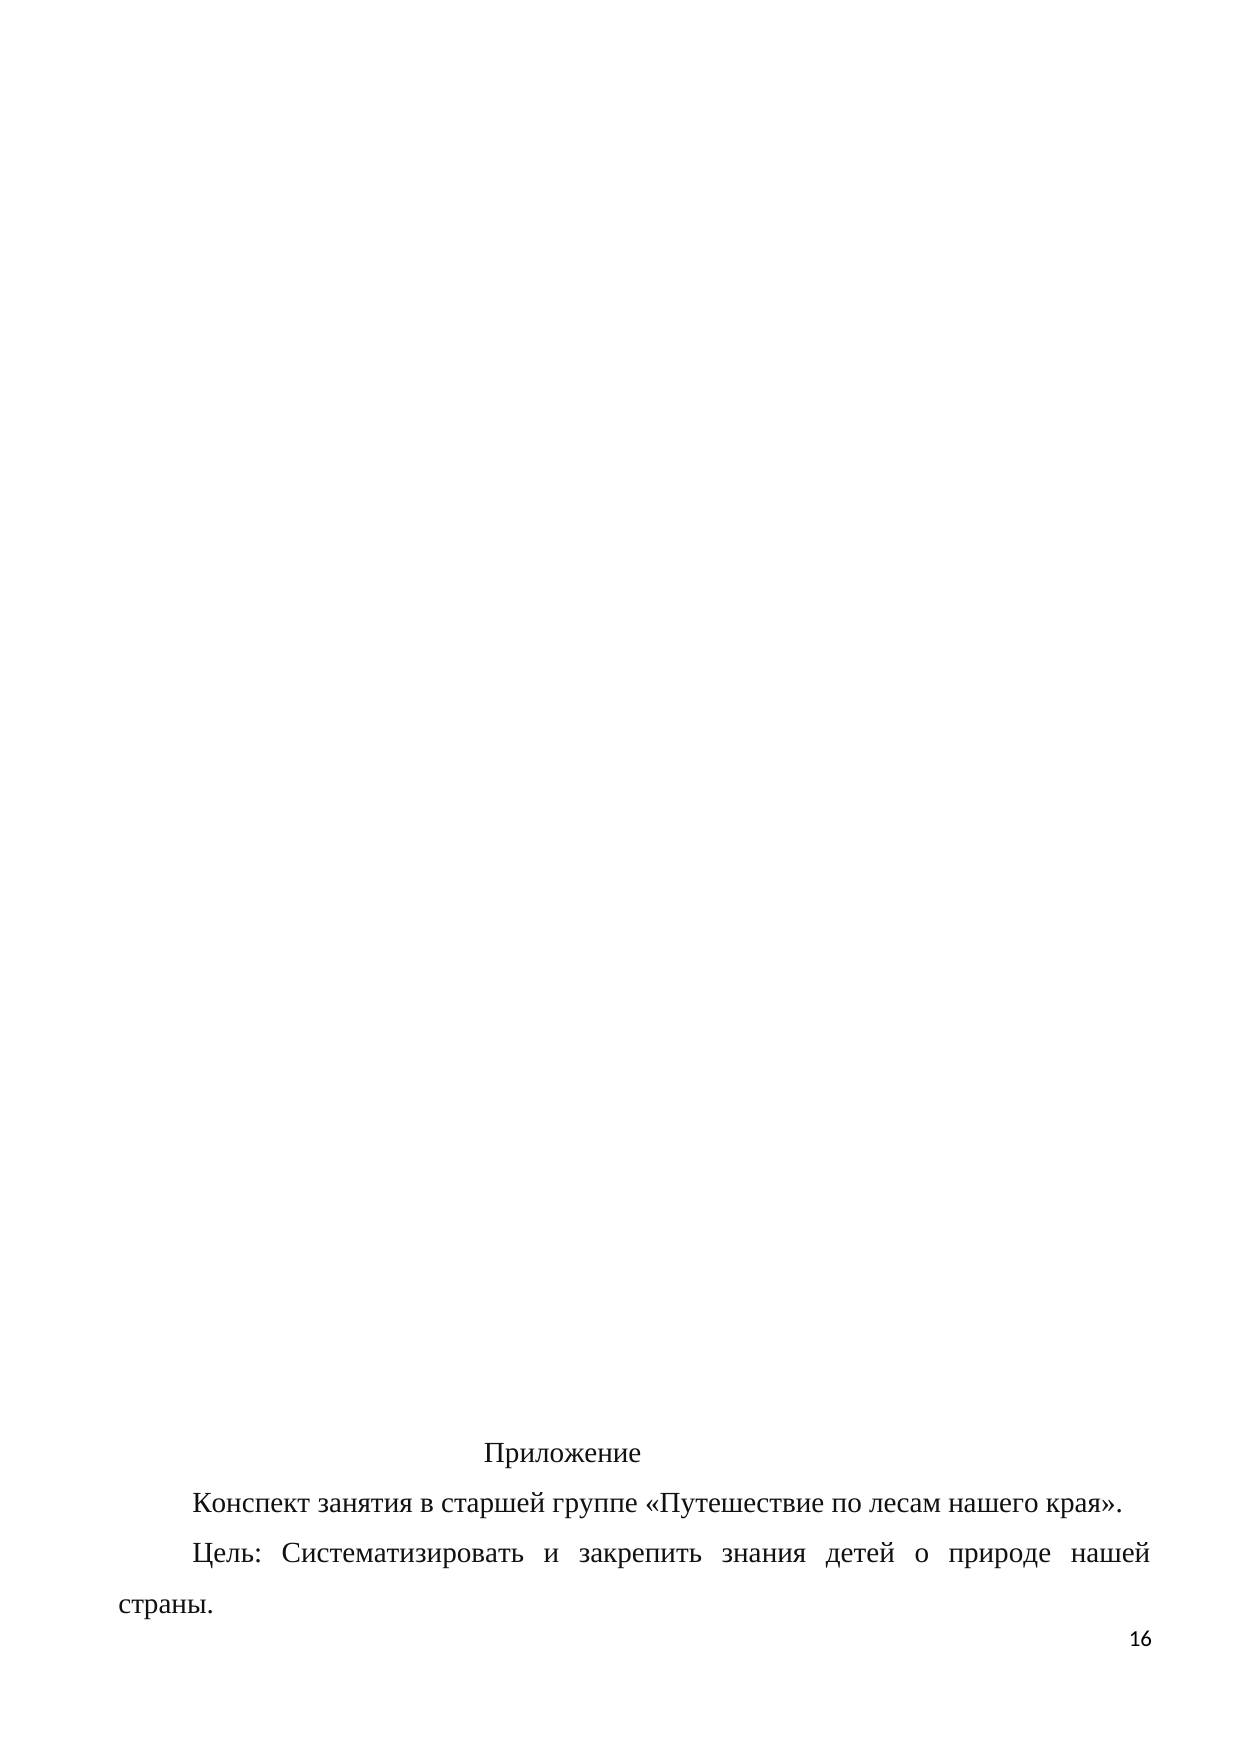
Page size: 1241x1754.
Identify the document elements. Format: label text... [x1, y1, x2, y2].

text Цель: Систематизировать и закрепить знания детей о природе нашей страны. [118, 1536, 1152, 1619]
text Конспект занятия в старшей группе «Путешествие по лесам нашего края». [118, 1485, 1152, 1519]
text Приложение [118, 1435, 1152, 1468]
